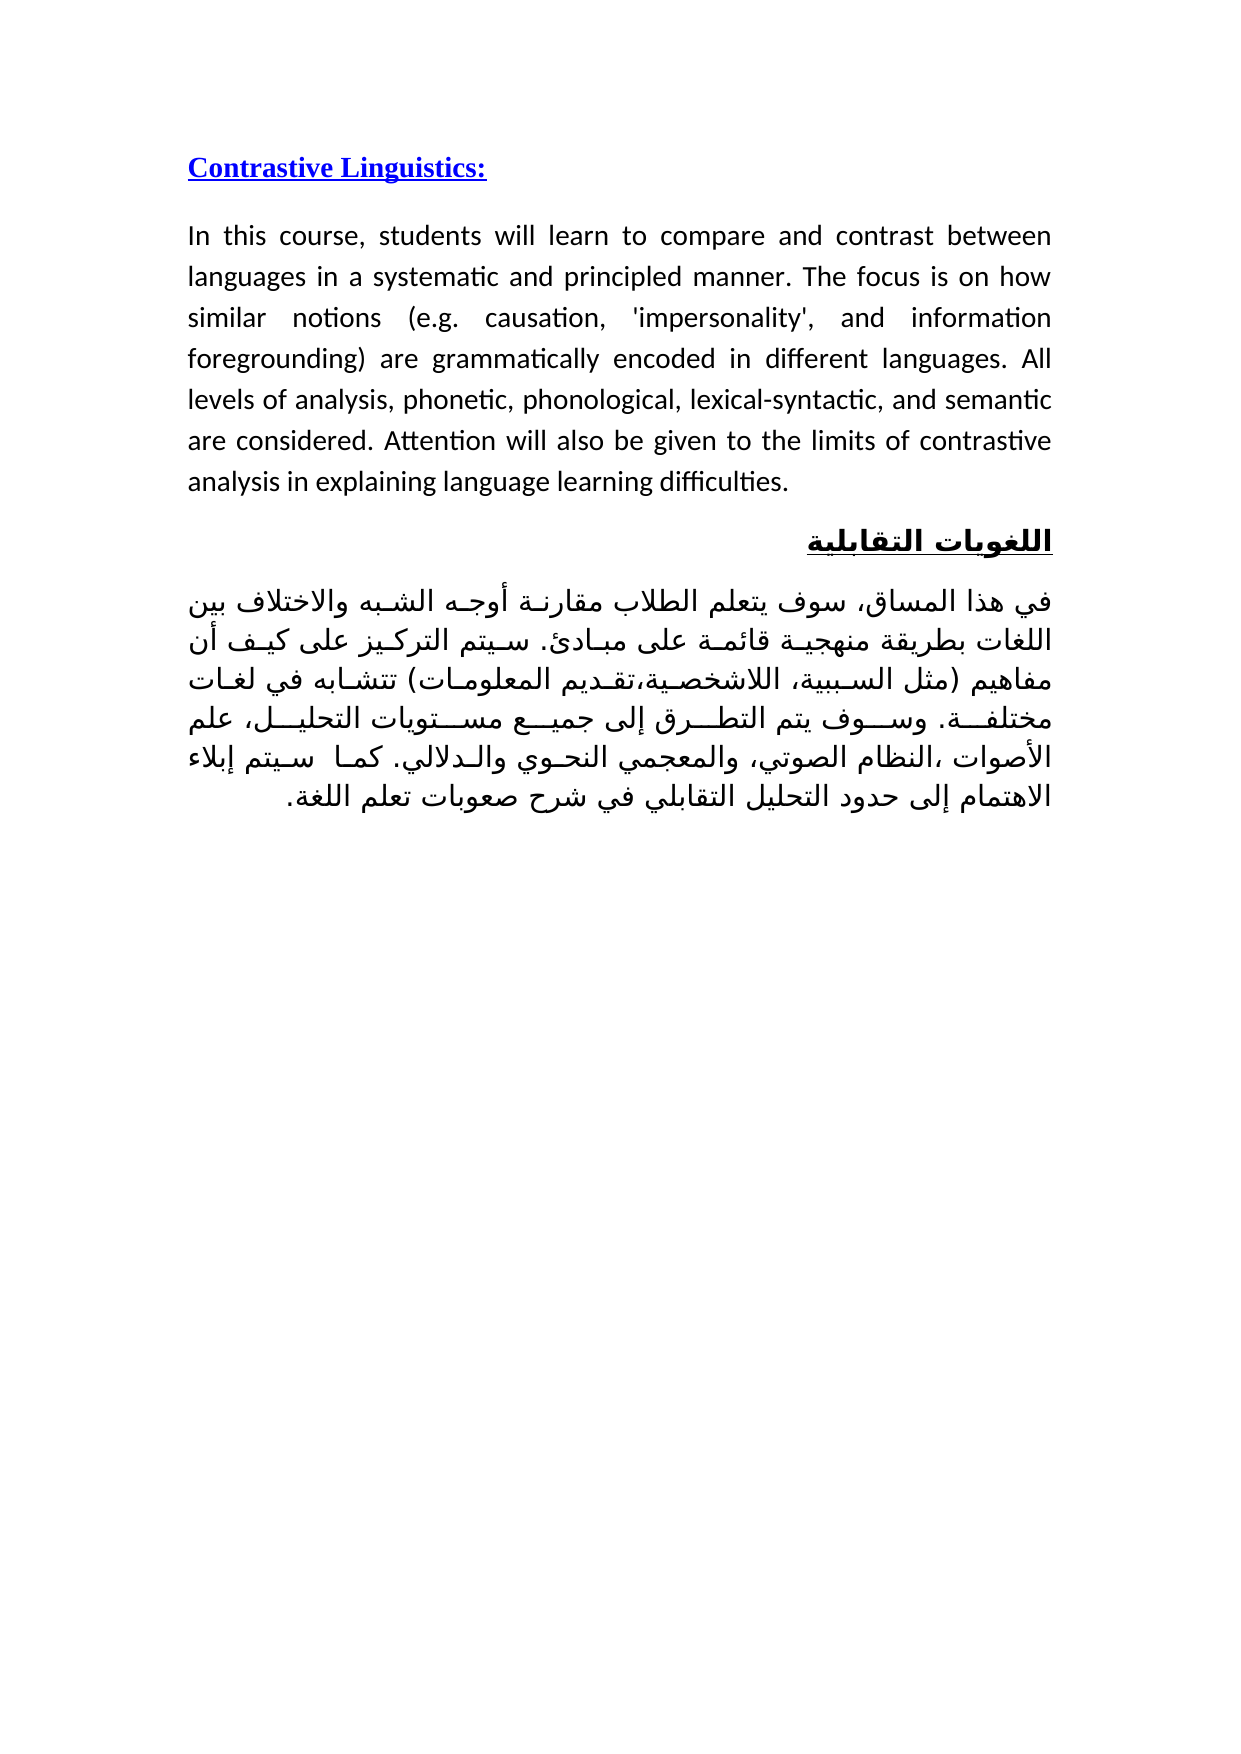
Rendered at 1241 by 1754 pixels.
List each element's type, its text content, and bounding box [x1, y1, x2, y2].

text اللغويات التقابلية [187, 524, 1053, 558]
text Contrastive Linguistics: [187, 150, 1053, 183]
text في هذا المساق، سوف يتعلم الطلاب مقارنة أوجه الشبه والاختلاف بين اللغات بطريقة منهجية قائمة على مبادئ. سيتم التركيز على كيف أن مفاهيم (مثل السببية، اللاشخصية،تقديم المعلومات) تتشابه في لغات مختلفة. وسوف يتم التطرق إلى جميع مستويات التحليل، علم الأصوات ،النظام الصوتي، والمعجمي النحوي والدلالي. كما سيتم إبلاء الاهتمام إلى حدود التحليل التقابلي في شرح صعوبات تعلم اللغة. [187, 584, 1053, 813]
text In this course, students will learn to compare and contrast between languages in a systematic and principled manner. The focus is on how similar notions (e.g. causation, 'impersonality', and information foregrounding) are grammatically encoded in different languages. All levels of analysis, phonetic, phonological, lexical-syntactic, and semantic are considered. Attention will also be given to the limits of contrastive analysis in explaining language learning difficulties. [187, 217, 1053, 498]
